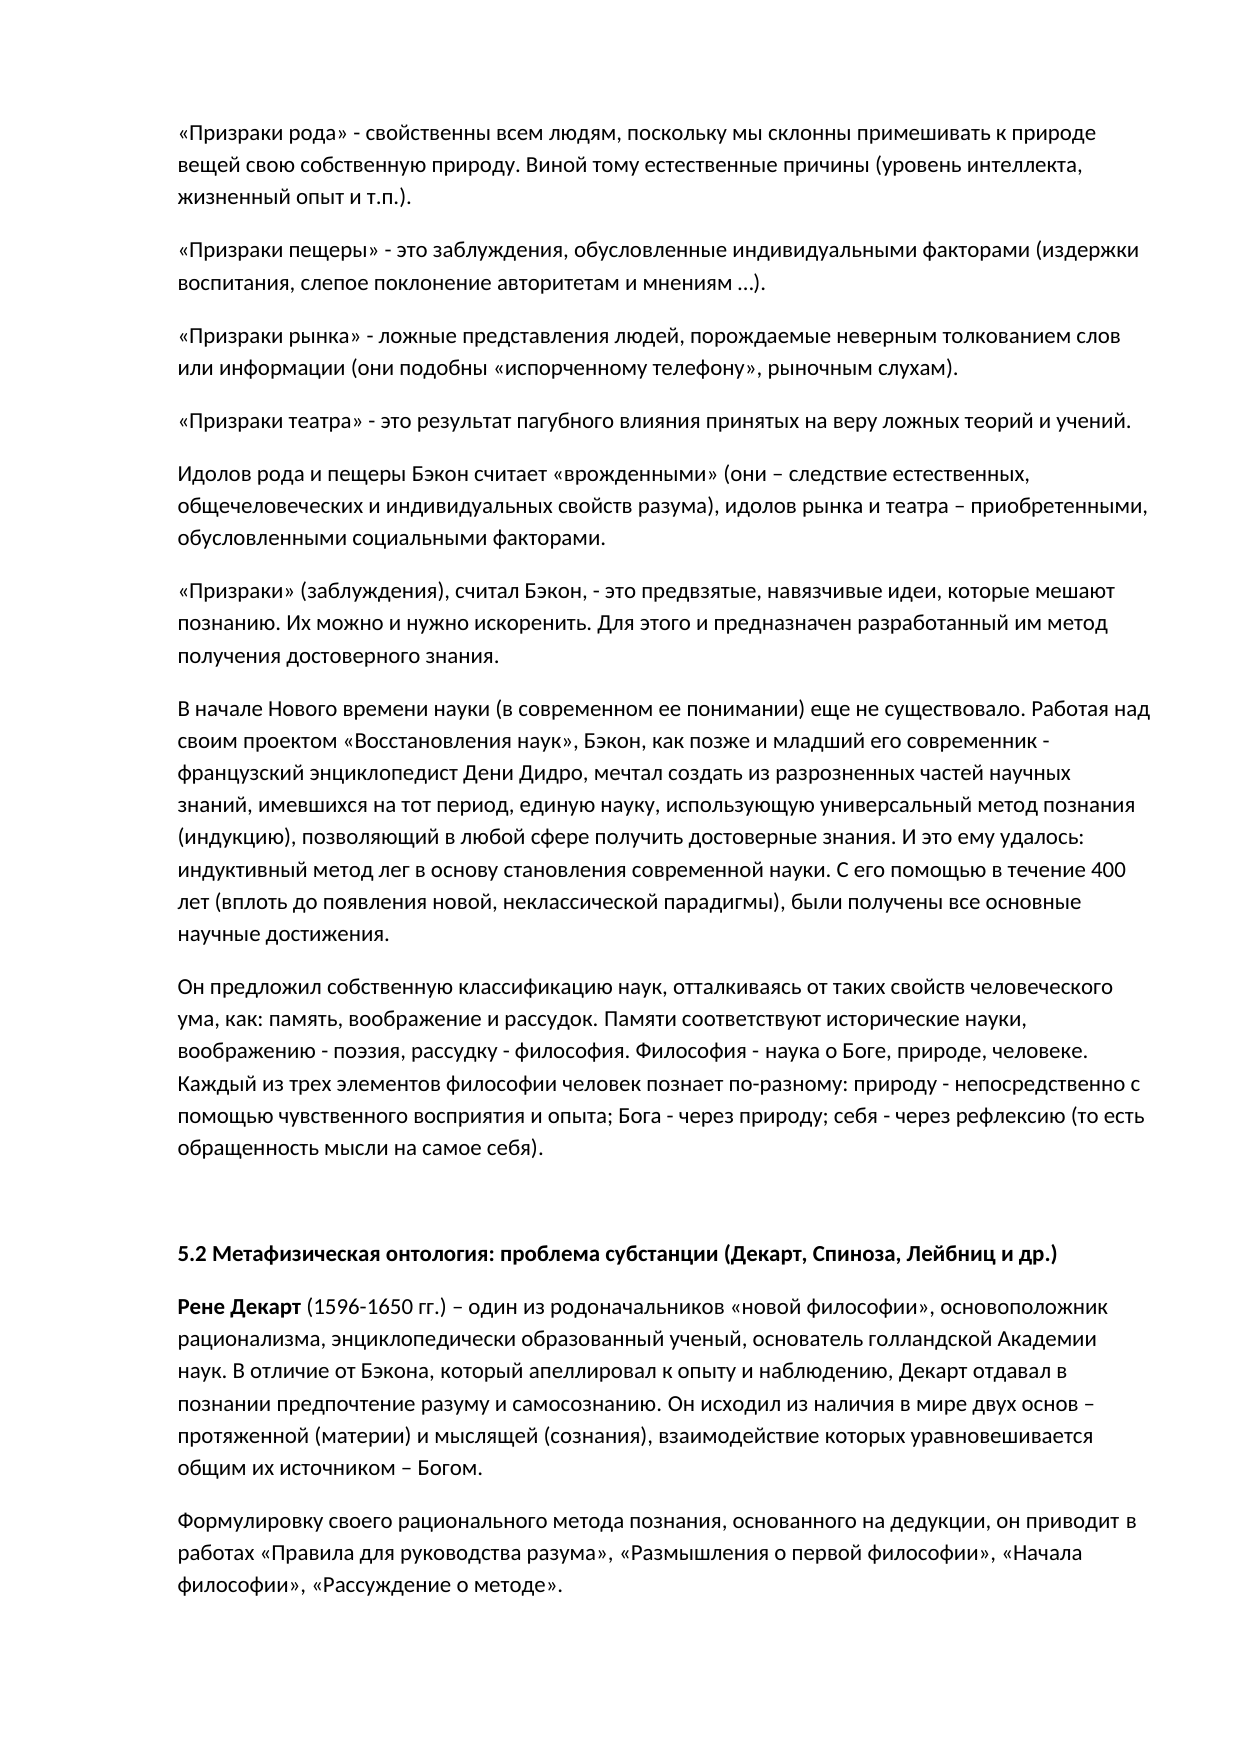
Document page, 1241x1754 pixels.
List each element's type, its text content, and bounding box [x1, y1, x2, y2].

text Он предложил собственную классификацию наук, отталкиваясь от таких свойств человеческого ума, как: память, воображение и рассудок. Памяти соответствуют исторические науки, воображению - поэзия, рассудку - философия. Философия - наука о Боге, природе, человеке. Каждый из трех элементов философии человек познает по-разному: природу - непосредственно с помощью чувственного восприятия и опыта; Бога - через природу; себя - через рефлексию (то есть обращенность мысли на самое себя). [177, 972, 1152, 1161]
text 5.2 Метафизическая онтология: проблема субстанции (Декарт, Спиноза, Лейбниц и др.) [177, 1239, 1152, 1267]
text В начале Нового времени науки (в современном ее понимании) еще не существовало. Работая над своим проектом «Восстановления наук», Бэкон, как позже и младший его современник - французский энциклопедист Дени Дидро, мечтал создать из разрозненных частей научных знаний, имевшихся на тот период, единую науку, использующую универсальный метод познания (индукцию), позволяющий в любой сфере получить достоверные знания. И это ему удалось: индуктивный метод лег в основу становления современной науки. С его помощью в течение 400 лет (вплоть до появления новой, неклассической парадигмы), были получены все основные научные достижения. [177, 694, 1152, 947]
text «Призраки» (заблуждения), считал Бэкон, - это предвзятые, навязчивые идеи, которые мешают познанию. Их можно и нужно искоренить. Для этого и предназначен разработанный им метод получения достоверного знания. [177, 576, 1152, 669]
text Формулировку своего рационального метода познания, основанного на дедукции, он приводит в работах «Правила для руководства разума», «Размышления о первой философии», «Начала философии», «Рассуждение о методе». [177, 1506, 1152, 1598]
text «Призраки рода» - свойственны всем людям, поскольку мы склонны примешивать к природе вещей свою собственную природу. Виной тому естественные причины (уровень интеллекта, жизненный опыт и т.п.). [177, 118, 1152, 211]
text Идолов рода и пещеры Бэкон считает «врожденными» (они – следствие естественных, общечеловеческих и индивидуальных свойств разума), идолов рынка и театра – приобретенными, обусловленными социальными факторами. [177, 459, 1152, 551]
text «Призраки театра» - это результат пагубного влияния принятых на веру ложных теорий и учений. [177, 406, 1152, 434]
text «Призраки пещеры» - это заблуждения, обусловленные индивидуальными факторами (издержки воспитания, слепое поклонение авторитетам и мнениям …). [177, 236, 1152, 296]
text Рене Декарт (1596-1650 гг.) – один из родоначальников «новой философии», основоположник рационализма, энциклопедически образованный ученый, основатель голландской Академии наук. В отличие от Бэкона, который апеллировал к опыту и наблюдению, Декарт отдавал в познании предпочтение разуму и самосознанию. Он исходил из наличия в мире двух основ – протяженной (материи) и мыслящей (сознания), взаимодействие которых уравновешивается общим их источником – Богом. [177, 1292, 1152, 1481]
text «Призраки рынка» - ложные представления людей, порождаемые неверным толкованием слов или информации (они подобны «испорченному телефону», рыночным слухам). [177, 321, 1152, 381]
